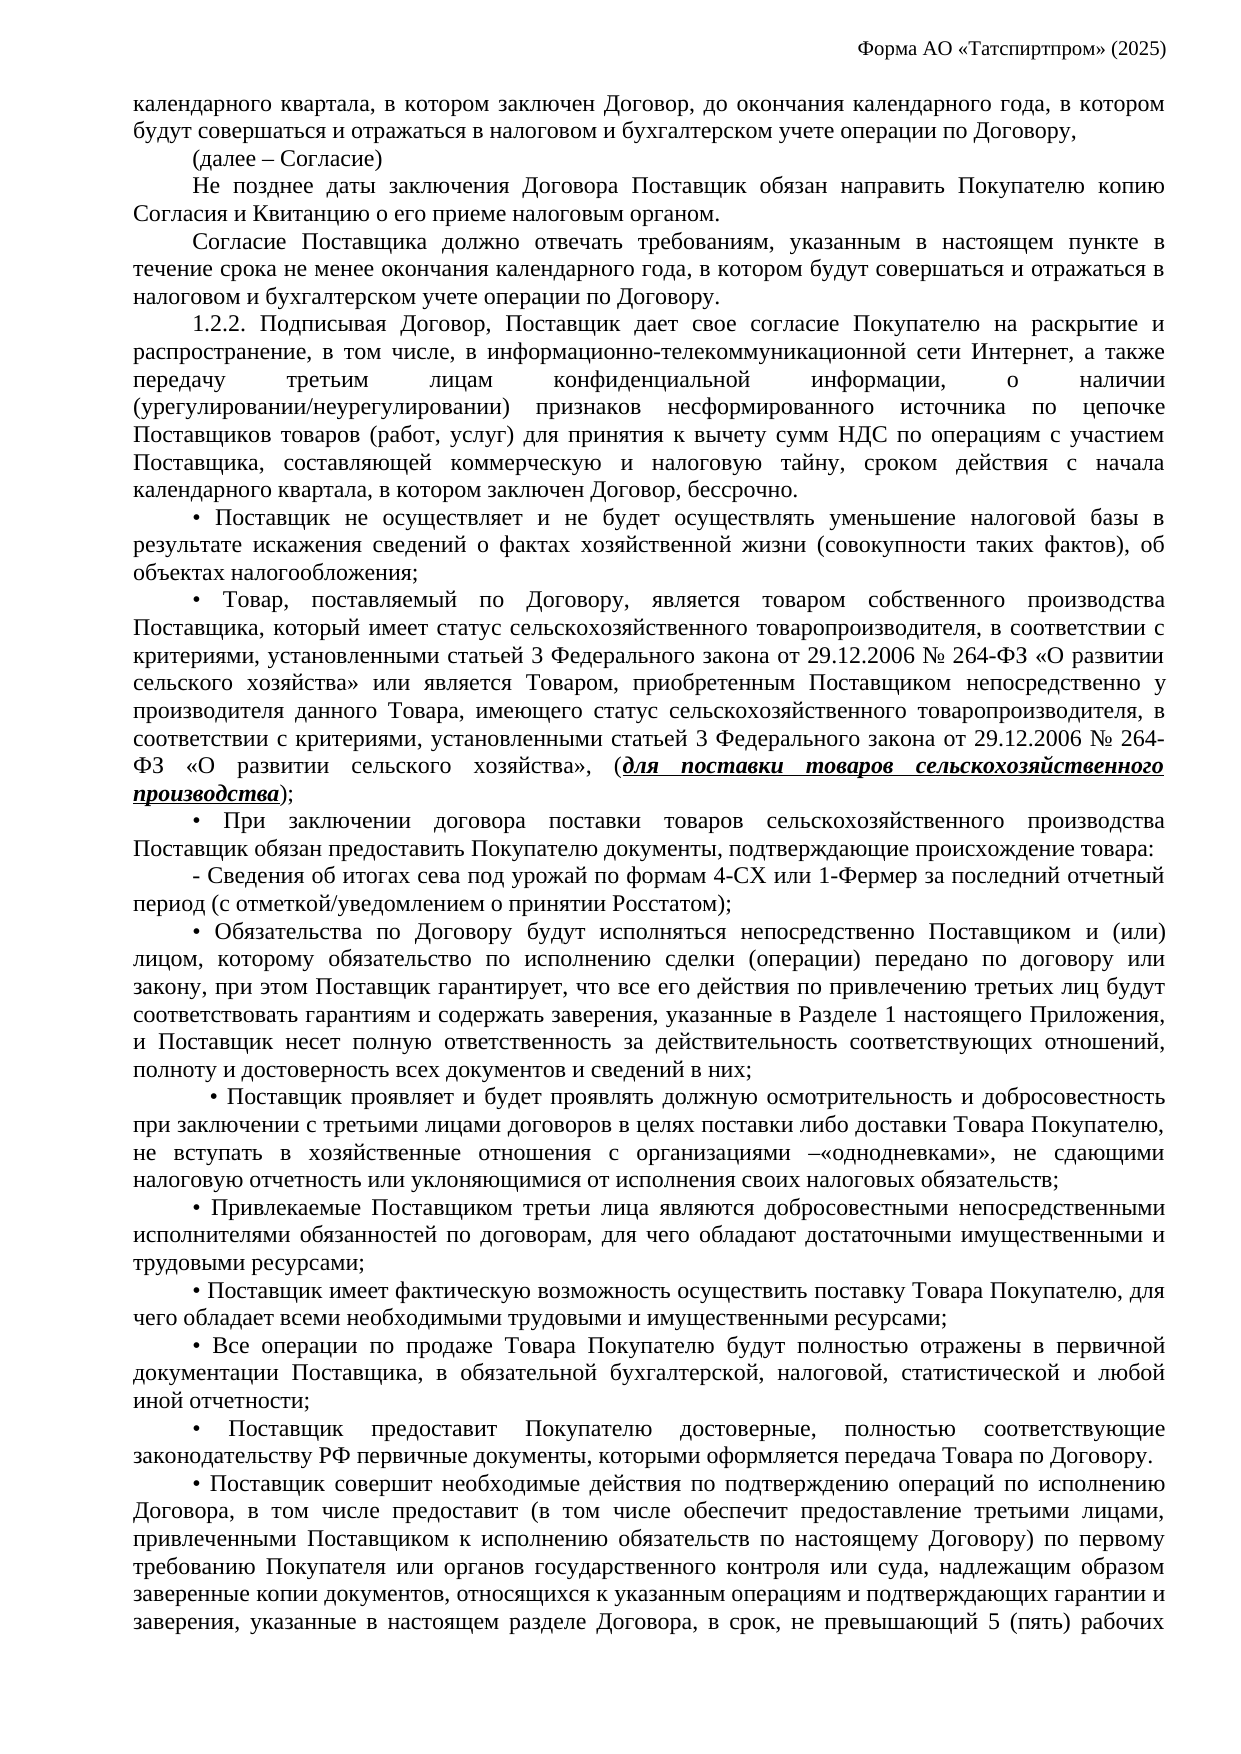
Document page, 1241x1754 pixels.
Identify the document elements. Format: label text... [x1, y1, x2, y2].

text • Поставщик имеет фактическую возможность осуществить поставку Товара Покупателю, для чего обладает всеми необходимыми трудовыми и имущественными ресурсами; [133, 1276, 1166, 1331]
text • Поставщик не осуществляет и не будет осуществлять уменьшение налоговой базы в результате искажения сведений о фактах хозяйственной жизни (совокупности таких фактов), об объектах налогообложения; [133, 503, 1166, 586]
text • При заключении договора поставки товаров сельскохозяйственного производства Поставщик обязан предоставить Покупателю документы, подтверждающие происхождение товара: [133, 806, 1166, 862]
text • Товар, поставляемый по Договору, является товаром собственного производства Поставщика, который имеет статус сельскохозяйственного товаропроизводителя, в соответствии с критериями, установленными статьей 3 Федерального закона от 29.12.2006 № 264-ФЗ «О развитии сельского хозяйства» или является Товаром, приобретенным Поставщиком непосредственно у производителя данного Товара, имеющего статус сельскохозяйственного товаропроизводителя, в соответствии с критериями, установленными статьей 3 Федерального закона от 29.12.2006 № 264-ФЗ «О развитии сельского хозяйства», (для поставки товаров сельскохозяйственного производства); [133, 586, 1166, 806]
text (далее – Согласие) [133, 144, 1166, 171]
text 1.2.2. Подписывая Договор, Поставщик дает свое согласие Покупателю на раскрытие и распространение, в том числе, в информационно-телекоммуникационной сети Интернет, а также передачу третьим лицам конфиденциальной информации, о наличии (урегулировании/неурегулировании) признаков несформированного источника по цепочке Поставщиков товаров (работ, услуг) для принятия к вычету сумм НДС по операциям с участием Поставщика, составляющей коммерческую и налоговую тайну, сроком действия с начала календарного квартала, в котором заключен Договор, бессрочно. [133, 309, 1166, 503]
text • Все операции по продаже Товара Покупателю будут полностью отражены в первичной документации Поставщика, в обязательной бухгалтерской, налоговой, статистической и любой иной отчетности; [133, 1331, 1166, 1414]
text • Обязательства по Договору будут исполняться непосредственно Поставщиком и (или) лицом, которому обязательство по исполнению сделки (операции) передано по договору или закону, при этом Поставщик гарантирует, что все его действия по привлечению третьих лиц будут соответствовать гарантиям и содержать заверения, указанные в Разделе 1 настоящего Приложения, и Поставщик несет полную ответственность за действительность соответствующих отношений, полноту и достоверность всех документов и сведений в них; [133, 917, 1166, 1082]
text - Сведения об итогах сева под урожай по формам 4-СХ или 1-Фермер за последний отчетный период (с отметкой/уведомлением о принятии Росстатом); [133, 862, 1166, 917]
text • Поставщик проявляет и будет проявлять должную осмотрительность и добросовестность при заключении с третьими лицами договоров в целях поставки либо доставки Товара Покупателю, не вступать в хозяйственные отношения с организациями –«однодневками», не сдающими налоговую отчетность или уклоняющимися от исполнения своих налоговых обязательств; [133, 1082, 1166, 1193]
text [133, 1469, 1166, 1634]
text • Поставщик предоставит Покупателю достоверные, полностью соответствующие законодательству РФ первичные документы, которыми оформляется передача Товара по Договору. [133, 1414, 1166, 1469]
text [133, 89, 1166, 144]
text Не позднее даты заключения Договора Поставщик обязан направить Покупателю копию Согласия и Квитанцию о его приеме налоговым органом. [133, 171, 1166, 227]
text Согласие Поставщика должно отвечать требованиям, указанным в настоящем пункте в течение срока не менее окончания календарного года, в котором будут совершаться и отражаться в налоговом и бухгалтерском учете операции по Договору. [133, 227, 1166, 309]
text • Привлекаемые Поставщиком третьи лица являются добросовестными непосредственными исполнителями обязанностей по договорам, для чего обладают достаточными имущественными и трудовыми ресурсами; [133, 1193, 1166, 1276]
